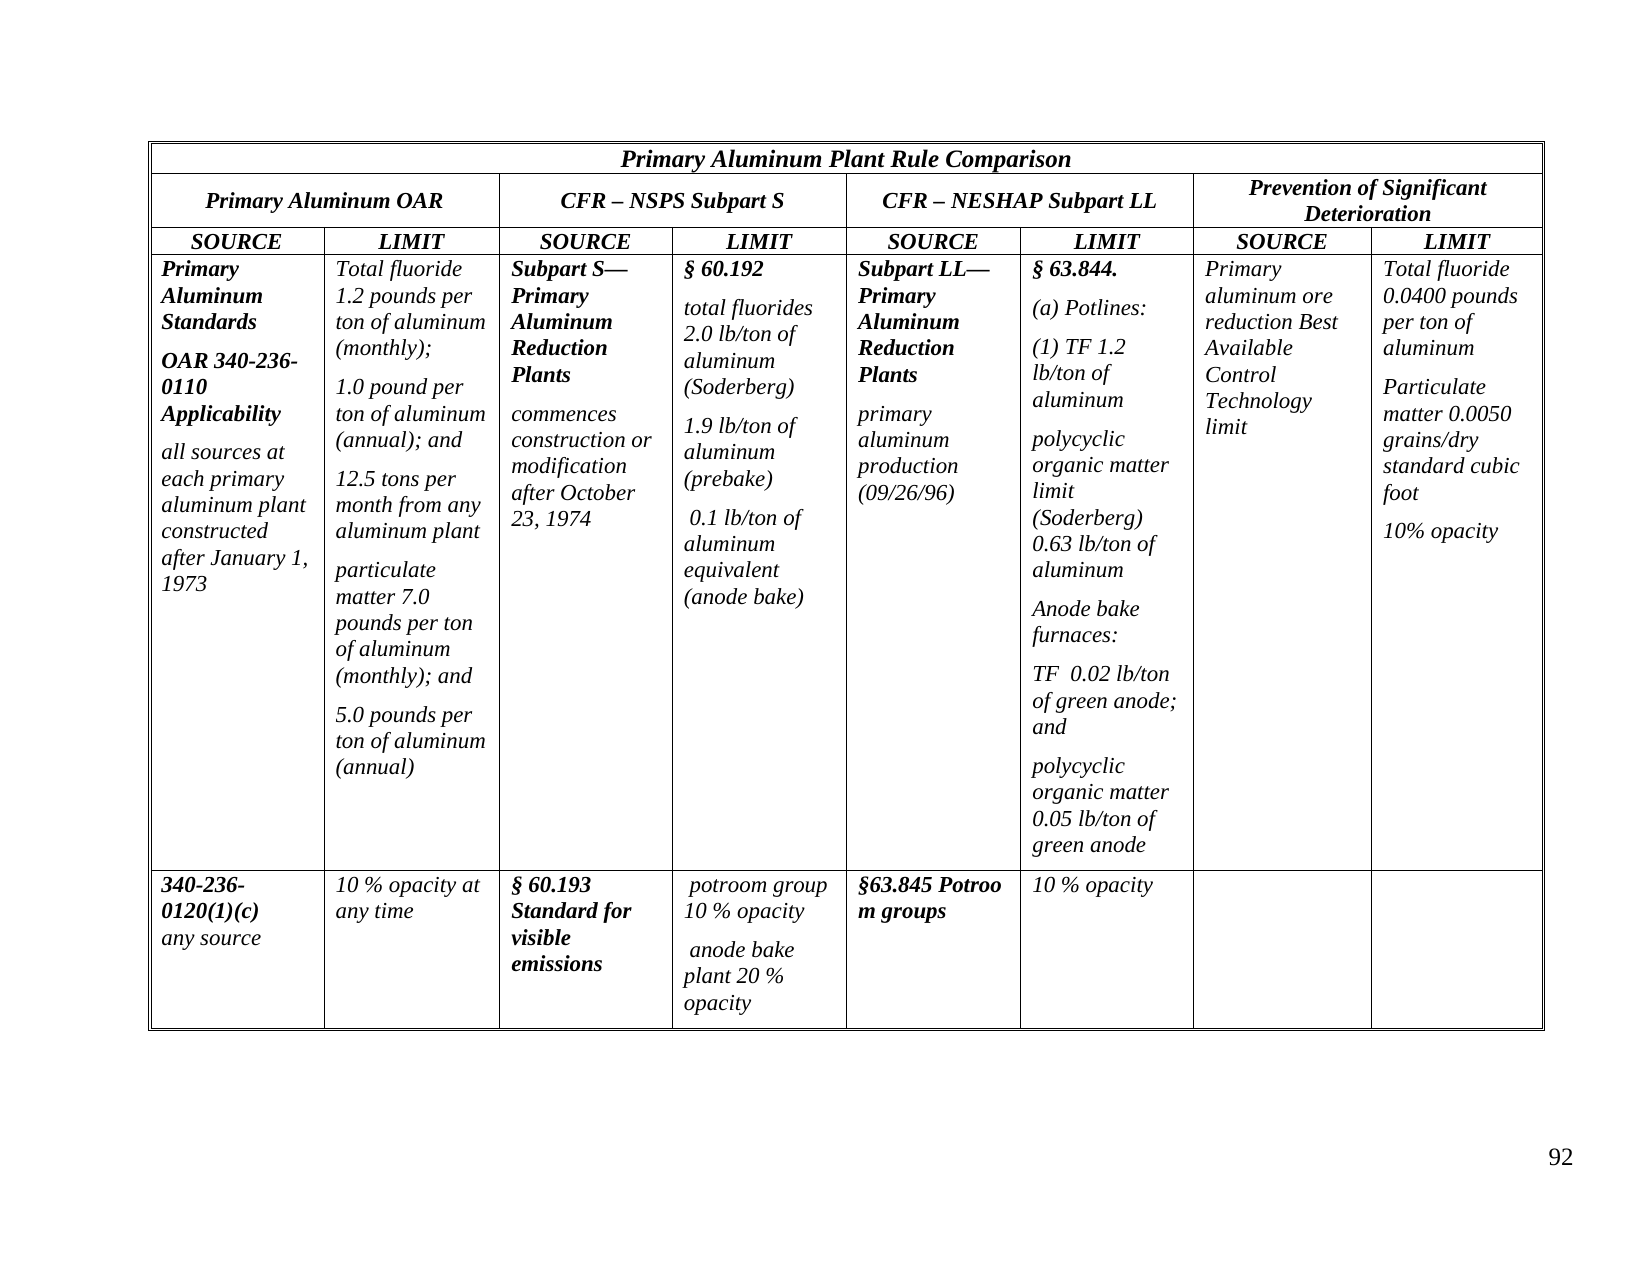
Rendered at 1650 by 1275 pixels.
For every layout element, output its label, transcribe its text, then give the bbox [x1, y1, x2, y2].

table_cell SOURCE [152, 228, 324, 254]
table_cell Primary Aluminum Standards OAR 340-236-0110 Applicability all sources at each primary aluminum plant constructed after January 1, 1973 [152, 255, 324, 870]
table_cell §63.845 Potroom groups [847, 871, 1020, 1028]
table_cell Subpart S—Primary Aluminum Reduction Plants commences construction or modification after October 23, 1974 [500, 255, 672, 870]
table_cell LIMIT [673, 228, 846, 254]
table_cell SOURCE [1194, 228, 1371, 254]
table_cell [1372, 871, 1542, 1028]
table_cell CFR – NSPS Subpart S [500, 174, 846, 227]
table_cell LIMIT [1372, 228, 1542, 254]
table_cell LIMIT [1021, 228, 1193, 254]
table_header Primary Aluminum Plant Rule Comparison [152, 144, 1542, 173]
table_cell 10 % opacity [1021, 871, 1193, 1028]
table_cell Primary aluminum ore reduction Best Available Control Technology limit [1194, 255, 1371, 870]
table_cell potroom group 10 % opacity anode bake plant 20 % opacity [673, 871, 846, 1028]
table_cell § 60.192 total fluorides 2.0 lb/ton of aluminum (Soderberg) 1.9 lb/ton of aluminum (prebake) 0.1 lb/ton of aluminum equivalent (anode bake) [673, 255, 846, 870]
table_cell Total fluoride 0.0400 pounds per ton of aluminum Particulate matter 0.0050 grains/dry standard cubic foot 10% opacity [1372, 255, 1542, 870]
table_cell Subpart LL—Primary Aluminum Reduction Plants primary aluminum production (09/26/96) [847, 255, 1020, 870]
table_cell § 60.193 Standard for visible emissions [500, 871, 672, 1028]
table_cell Total fluoride 1.2 pounds per ton of aluminum (monthly); 1.0 pound per ton of aluminum (annual); and 12.5 tons per month from any aluminum plant particulate matter 7.0 pounds per ton of aluminum (monthly); and 5.0 pounds per ton of aluminum (annual) [325, 255, 499, 870]
table_cell 10 % opacity at any time [325, 871, 499, 1028]
table_cell Primary Aluminum OAR [152, 174, 499, 227]
table_cell § 63.844. (a) Potlines: (1) TF 1.2 lb/ton of aluminum polycyclic organic matter limit (Soderberg) 0.63 lb/ton of aluminum Anode bake furnaces: TF 0.02 lb/ton of green anode; and polycyclic organic matter 0.05 lb/ton of green anode [1021, 255, 1193, 870]
table_cell SOURCE [500, 228, 672, 254]
table_cell 340-236-0120(1)(c) any source [152, 871, 324, 1028]
table_cell LIMIT [325, 228, 499, 254]
table_cell [1194, 871, 1371, 1028]
table_cell CFR – NESHAP Subpart LL [847, 174, 1193, 227]
table_cell Prevention of Significant Deterioration [1194, 174, 1542, 227]
table_cell SOURCE [847, 228, 1020, 254]
